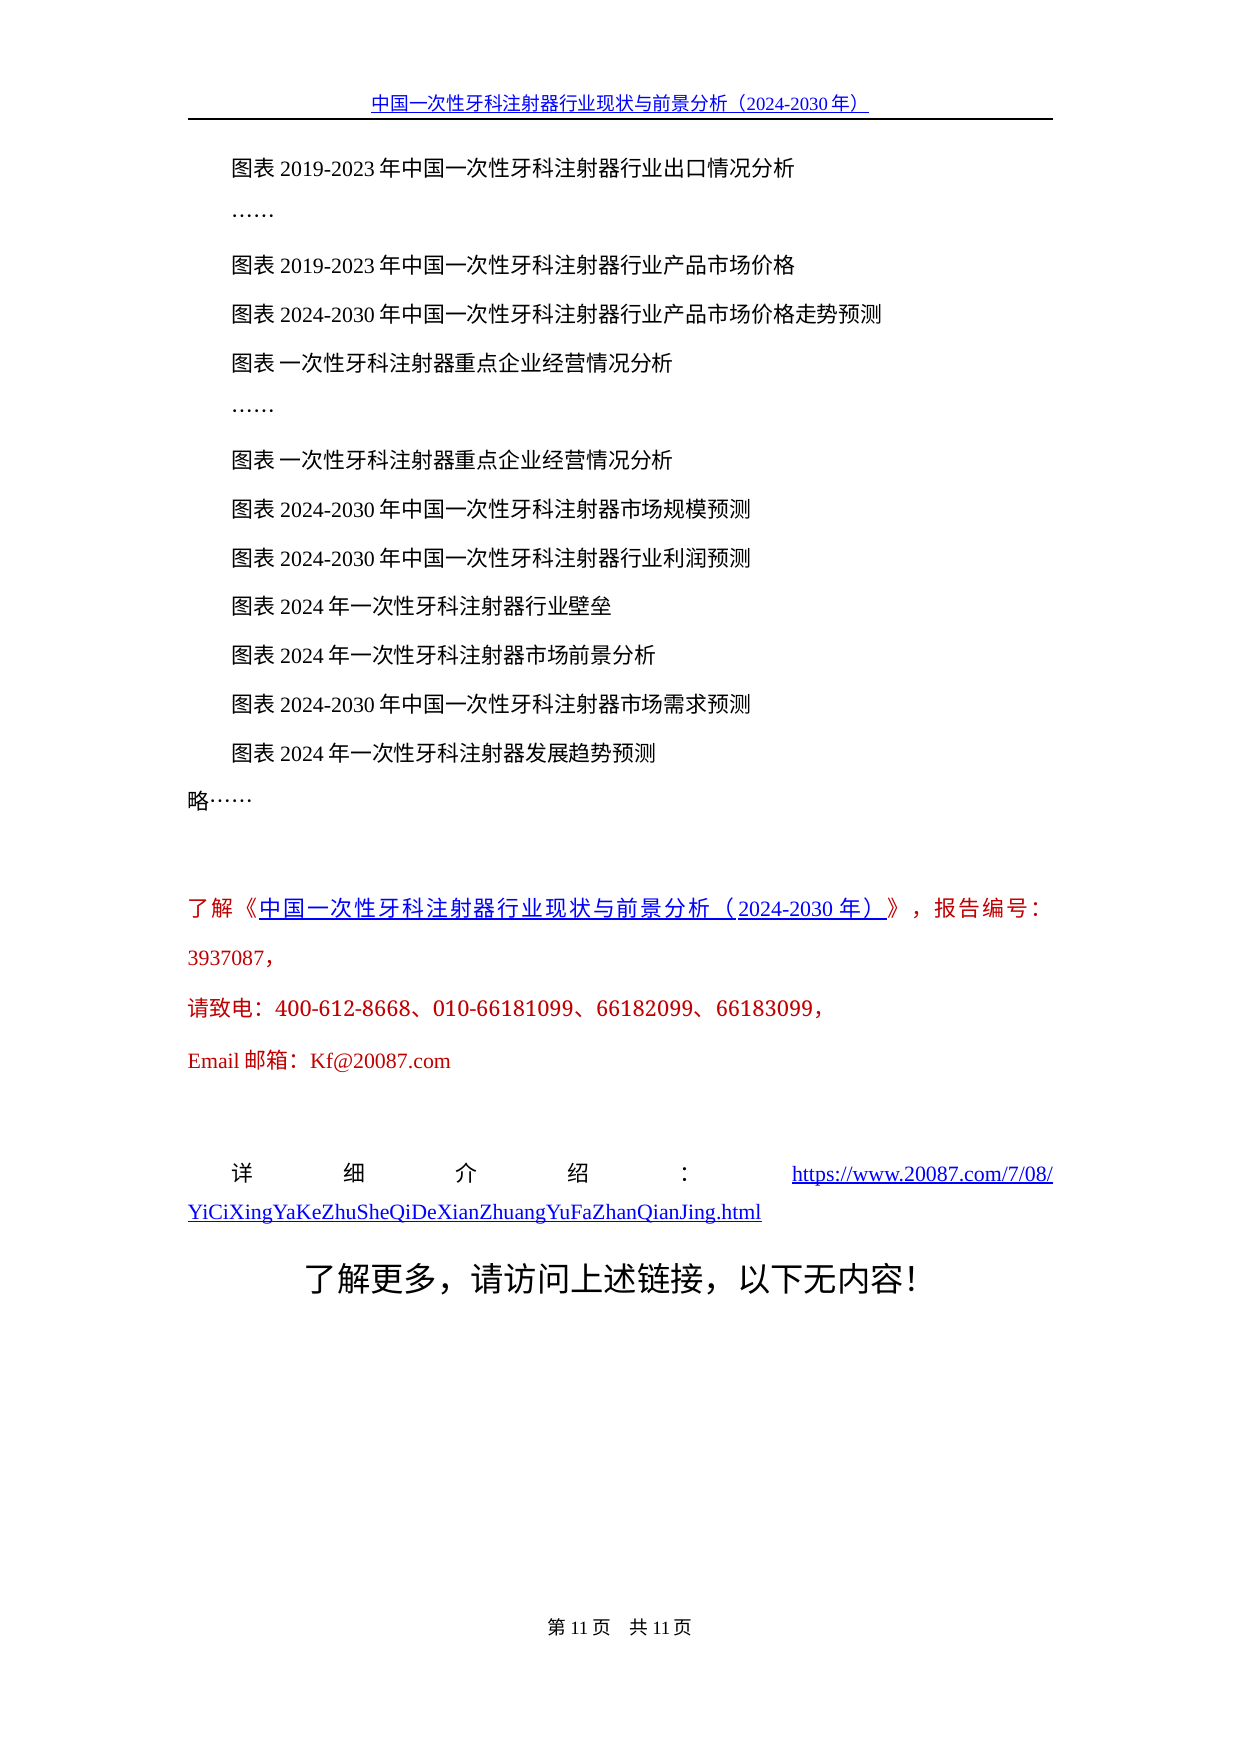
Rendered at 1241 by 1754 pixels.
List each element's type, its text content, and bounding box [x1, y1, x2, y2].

title 了解更多，请访问上述链接，以下无内容！ [187, 1244, 1053, 1309]
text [187, 150, 1053, 816]
text 了解《中国一次性牙科注射器行业现状与前景分析（2024-2030年）》，报告编号：3937087， [187, 890, 1053, 972]
text 详细介绍：https://www.20087.com/7/08/YiCiXingYaKeZhuSheQiDeXianZhuangYuFaZhanQianJing.html [187, 1155, 1053, 1228]
text Email邮箱：Kf@20087.com [187, 1042, 1053, 1075]
text 请致电：400-612-8668、010-66181099、66182099、66183099， [187, 991, 1053, 1023]
